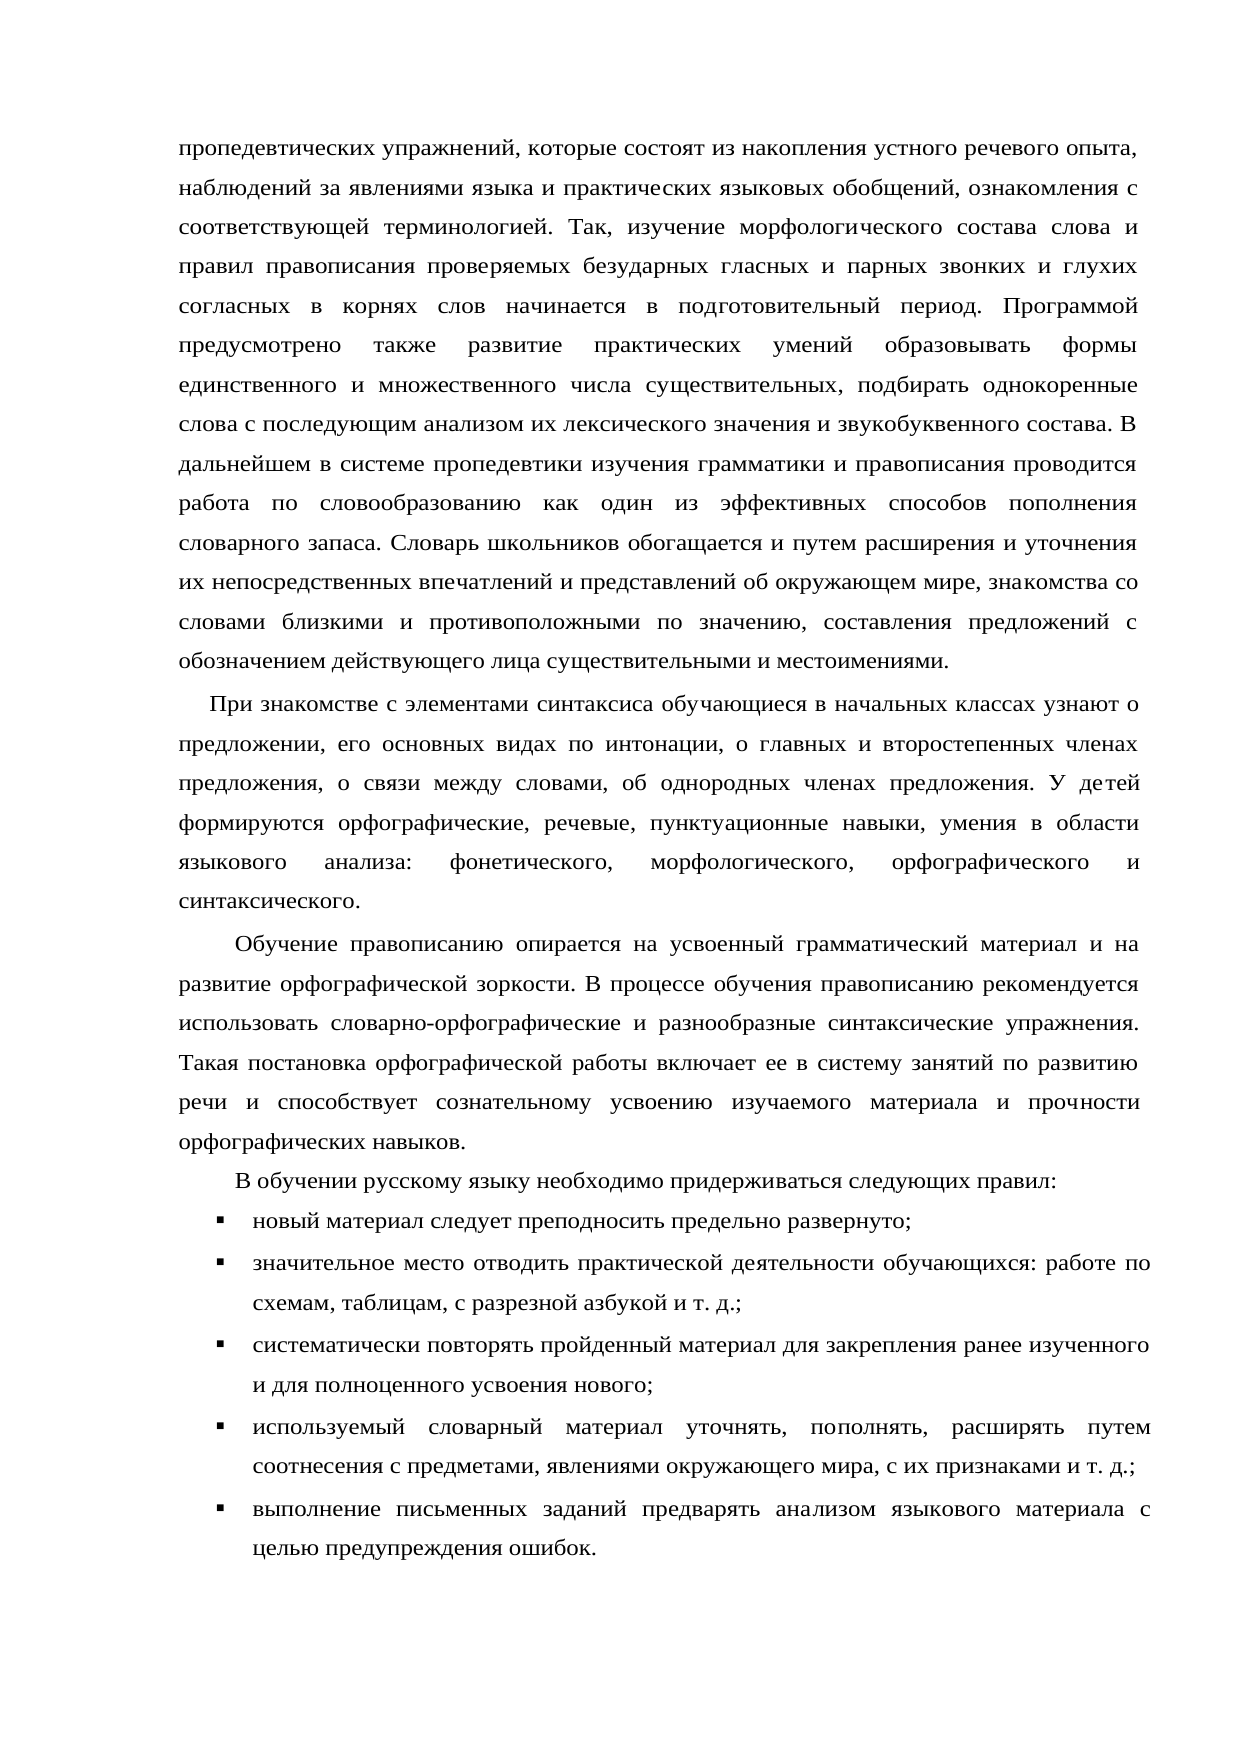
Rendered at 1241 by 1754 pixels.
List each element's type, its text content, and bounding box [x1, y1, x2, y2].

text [178, 134, 1138, 674]
list используемый словарный материал уточнять, пополнять, расширять путем соотнесения с предметами, явлениями окружающего мира, с их признаками и т. д.; [215, 1413, 1151, 1479]
list значительное место отводить практической деятельности обучающихся: работе по схемам, таблицам, с разрезной азбукой и т. д.; [215, 1249, 1151, 1315]
text В обучении русскому языку необходимо придерживаться следующих правил: [178, 1167, 1149, 1194]
list новый материал следует преподносить предельно развернуто; [215, 1207, 1149, 1233]
text При знакомстве с элементами синтаксиса обучающиеся в начальных классах узнают о предложении, его основных видах по интонации, о главных и второстепенных членах предложения, о связи между словами, об однородных членах предложения. У детей формируются орфографические, речевые, пунктуационные навыки, умения в области языкового анализа: фонетического, морфологического, орфографического и синтаксического. [178, 690, 1140, 914]
list выполнение письменных заданий предварять анализом языкового материала с целью предупреждения ошибок. [215, 1495, 1151, 1561]
text Обучение правописанию опирается на усвоенный грамматический материал и на развитие орфографической зоркости. В процессе обучения правописанию рекомендуется использовать словарно-орфографические и разнообразные синтаксические упражнения. Такая постановка орфографической работы включает ее в систему занятий по развитию речи и способствует сознательному усвоению изучаемого материала и прочности орфографических навыков. [178, 931, 1140, 1154]
list систематически повторять пройденный материал для закрепления ранее изученного и для полноценного усвоения нового; [215, 1331, 1151, 1397]
